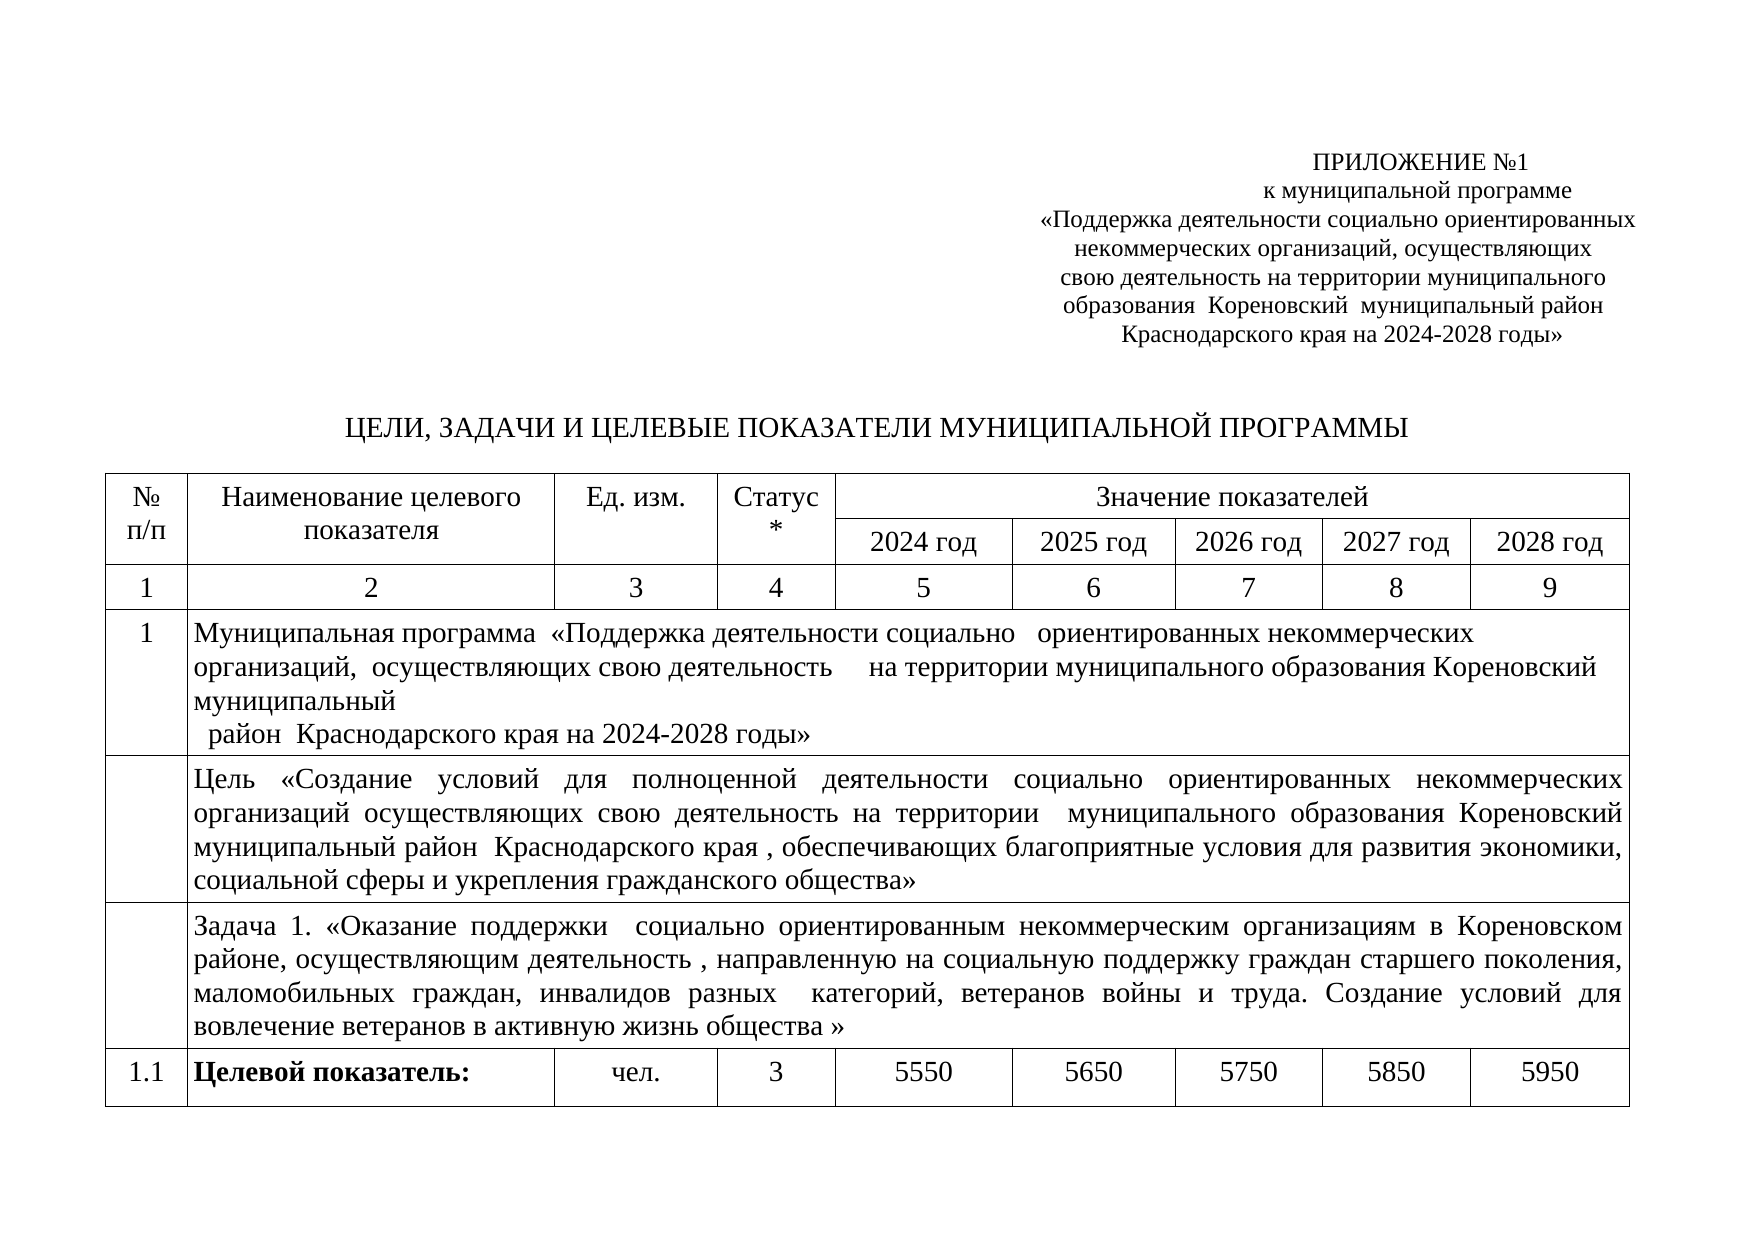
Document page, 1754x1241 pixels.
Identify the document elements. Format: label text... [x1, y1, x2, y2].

table_cell 1 [106, 565, 187, 609]
table_header Значение показателей [836, 474, 1629, 518]
table_cell 5550 [836, 1049, 1012, 1106]
table_cell 5650 [1013, 1049, 1175, 1106]
table_cell 5950 [1471, 1049, 1629, 1106]
text к муниципальной программе [118, 176, 1636, 204]
table_cell 4 [718, 565, 835, 609]
table_cell 9 [1471, 565, 1629, 609]
text ЦЕЛИ, ЗАДАЧИ И ЦЕЛЕВЫЕ ПОКАЗАТЕЛИ МУНИЦИПАЛЬНОЙ ПРОГРАММЫ [118, 410, 1636, 444]
table_cell 1 [106, 610, 187, 755]
text некоммерческих организаций, осуществляющих [118, 233, 1636, 262]
text «Поддержка деятельности социально ориентированных [118, 204, 1636, 233]
table_cell [106, 756, 187, 902]
table_header № п/п [106, 474, 187, 564]
text образования Кореновский муниципальный район [118, 291, 1636, 319]
table_cell Муниципальная программа «Поддержка деятельности социально ориентированных некоммерческих организаций, осуществляющих свою деятельность на территории муниципального образования Кореновский муниципальный район Краснодарского края на 2024-2028 годы» [188, 610, 1629, 755]
table_cell 2 [188, 565, 554, 609]
text Краснодарского края на 2024-2028 годы» [118, 319, 1636, 348]
table_cell Задача 1. «Оказание поддержки социально ориентированным некоммерческим организациям в Кореновском районе, осуществляющим деятельность , направленную на социальную поддержку граждан старшего поколения, маломобильных граждан, инвалидов разных категорий, ветеранов войны и труда. Создание условий для вовлечение ветеранов в активную жизнь общества » [188, 903, 1629, 1048]
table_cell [188, 1049, 554, 1106]
text свою деятельность на территории муниципального [118, 262, 1636, 291]
table_cell 2026 год [1176, 519, 1322, 564]
table_cell 2027 год [1323, 519, 1470, 564]
table_header Наименование целевого показателя [188, 474, 554, 564]
table_cell [106, 903, 187, 1048]
table_cell 5 [836, 565, 1012, 609]
table_cell 7 [1176, 565, 1322, 609]
table_cell 8 [1323, 565, 1470, 609]
table_cell 3 [718, 1049, 835, 1106]
table_cell 6 [1013, 565, 1175, 609]
table_cell 1.1 [106, 1049, 187, 1106]
table_cell 5850 [1323, 1049, 1470, 1106]
text ПРИЛОЖЕНИЕ №1 [118, 147, 1636, 176]
table_cell 2028 год [1471, 519, 1629, 564]
table_cell 2025 год [1013, 519, 1175, 564]
table_header Ед. изм. [555, 474, 717, 564]
table_cell Цель «Создание условий для полноценной деятельности социально ориентированных некоммерческих организаций осуществляющих свою деятельность на территории муниципального образования Кореновский муниципальный район Краснодарского края , обеспечивающих благоприятные условия для развития экономики, социальной сферы и укрепления гражданского общества» [188, 756, 1629, 902]
table_cell 2024 год [836, 519, 1012, 564]
table_cell 3 [555, 565, 717, 609]
table_cell чел. [555, 1049, 717, 1106]
table_header Статус * [718, 474, 835, 564]
table_cell 5750 [1176, 1049, 1322, 1106]
